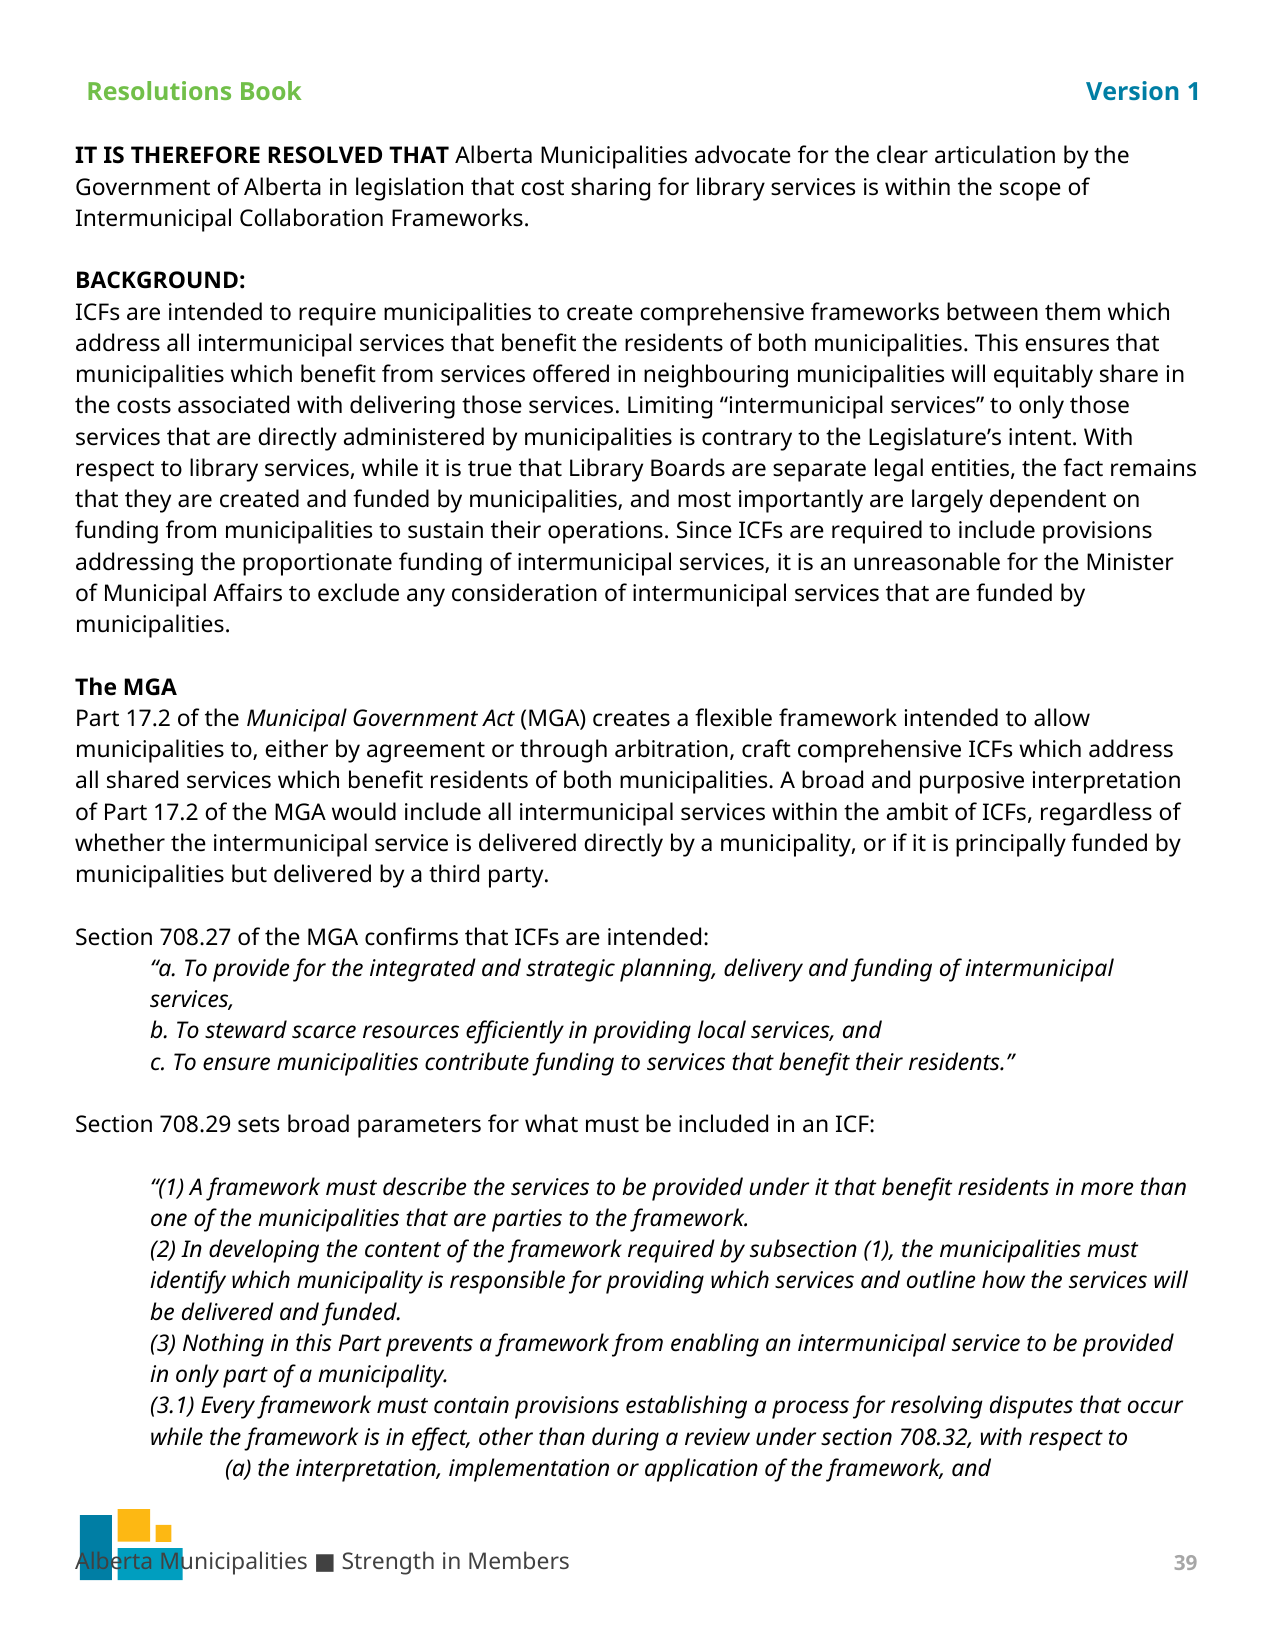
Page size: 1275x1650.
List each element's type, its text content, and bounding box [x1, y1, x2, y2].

text The MGA [75, 670, 1200, 702]
text “(1) A framework must describe the services to be provided under it that benefit residents in more than one of the municipalities that are parties to the framework. [150, 1170, 1200, 1233]
text “a. To provide for the integrated and strategic planning, delivery and funding of intermunicipal services, [150, 952, 1200, 1014]
text c. To ensure municipalities contribute funding to services that benefit their residents.” [75, 1045, 1200, 1077]
text Part 17.2 of the Municipal Government Act (MGA) creates a flexible framework intended to allow municipalities to, either by agreement or through arbitration, craft comprehensive ICFs which address all shared services which benefit residents of both municipalities. A broad and purposive interpretation of Part 17.2 of the MGA would include all intermunicipal services within the ambit of ICFs, regardless of whether the intermunicipal service is delivered directly by a municipality, or if it is principally funded by municipalities but delivered by a third party. [75, 702, 1200, 889]
text BACKGROUND: [75, 264, 1200, 295]
text ICFs are intended to require municipalities to create comprehensive frameworks between them which address all intermunicipal services that benefit the residents of both municipalities. This ensures that municipalities which benefit from services offered in neighbouring municipalities will equitably share in the costs associated with delivering those services. Limiting “intermunicipal services” to only those services that are directly administered by municipalities is contrary to the Legislature’s intent. With respect to library services, while it is true that Library Boards are separate legal entities, the fact remains that they are created and funded by municipalities, and most importantly are largely dependent on funding from municipalities to sustain their operations. Since ICFs are required to include provisions addressing the proportionate funding of intermunicipal services, it is an unreasonable for the Minister of Municipal Affairs to exclude any consideration of intermunicipal services that are funded by municipalities. [75, 295, 1200, 639]
text (2) In developing the content of the framework required by subsection (1), the municipalities must identify which municipality is responsible for providing which services and outline how the services will be delivered and funded. [150, 1233, 1200, 1327]
text Section 708.27 of the MGA confirms that ICFs are intended: [75, 920, 1200, 952]
text IT IS THEREFORE RESOLVED THAT Alberta Municipalities advocate for the clear articulation by the Government of Alberta in legislation that cost sharing for library services is within the scope of Intermunicipal Collaboration Frameworks. [75, 139, 1200, 233]
text Section 708.29 sets broad parameters for what must be included in an ICF: [75, 1108, 1200, 1139]
text b. To steward scarce resources efficiently in providing local services, and [75, 1014, 1200, 1045]
text (3) Nothing in this Part prevents a framework from enabling an intermunicipal service to be provided in only part of a municipality. [150, 1327, 1200, 1389]
text (3.1) Every framework must contain provisions establishing a process for resolving disputes that occur while the framework is in effect, other than during a review under section 708.32, with respect to [150, 1389, 1200, 1452]
text (a) the interpretation, implementation or application of the framework, and [150, 1452, 1200, 1483]
